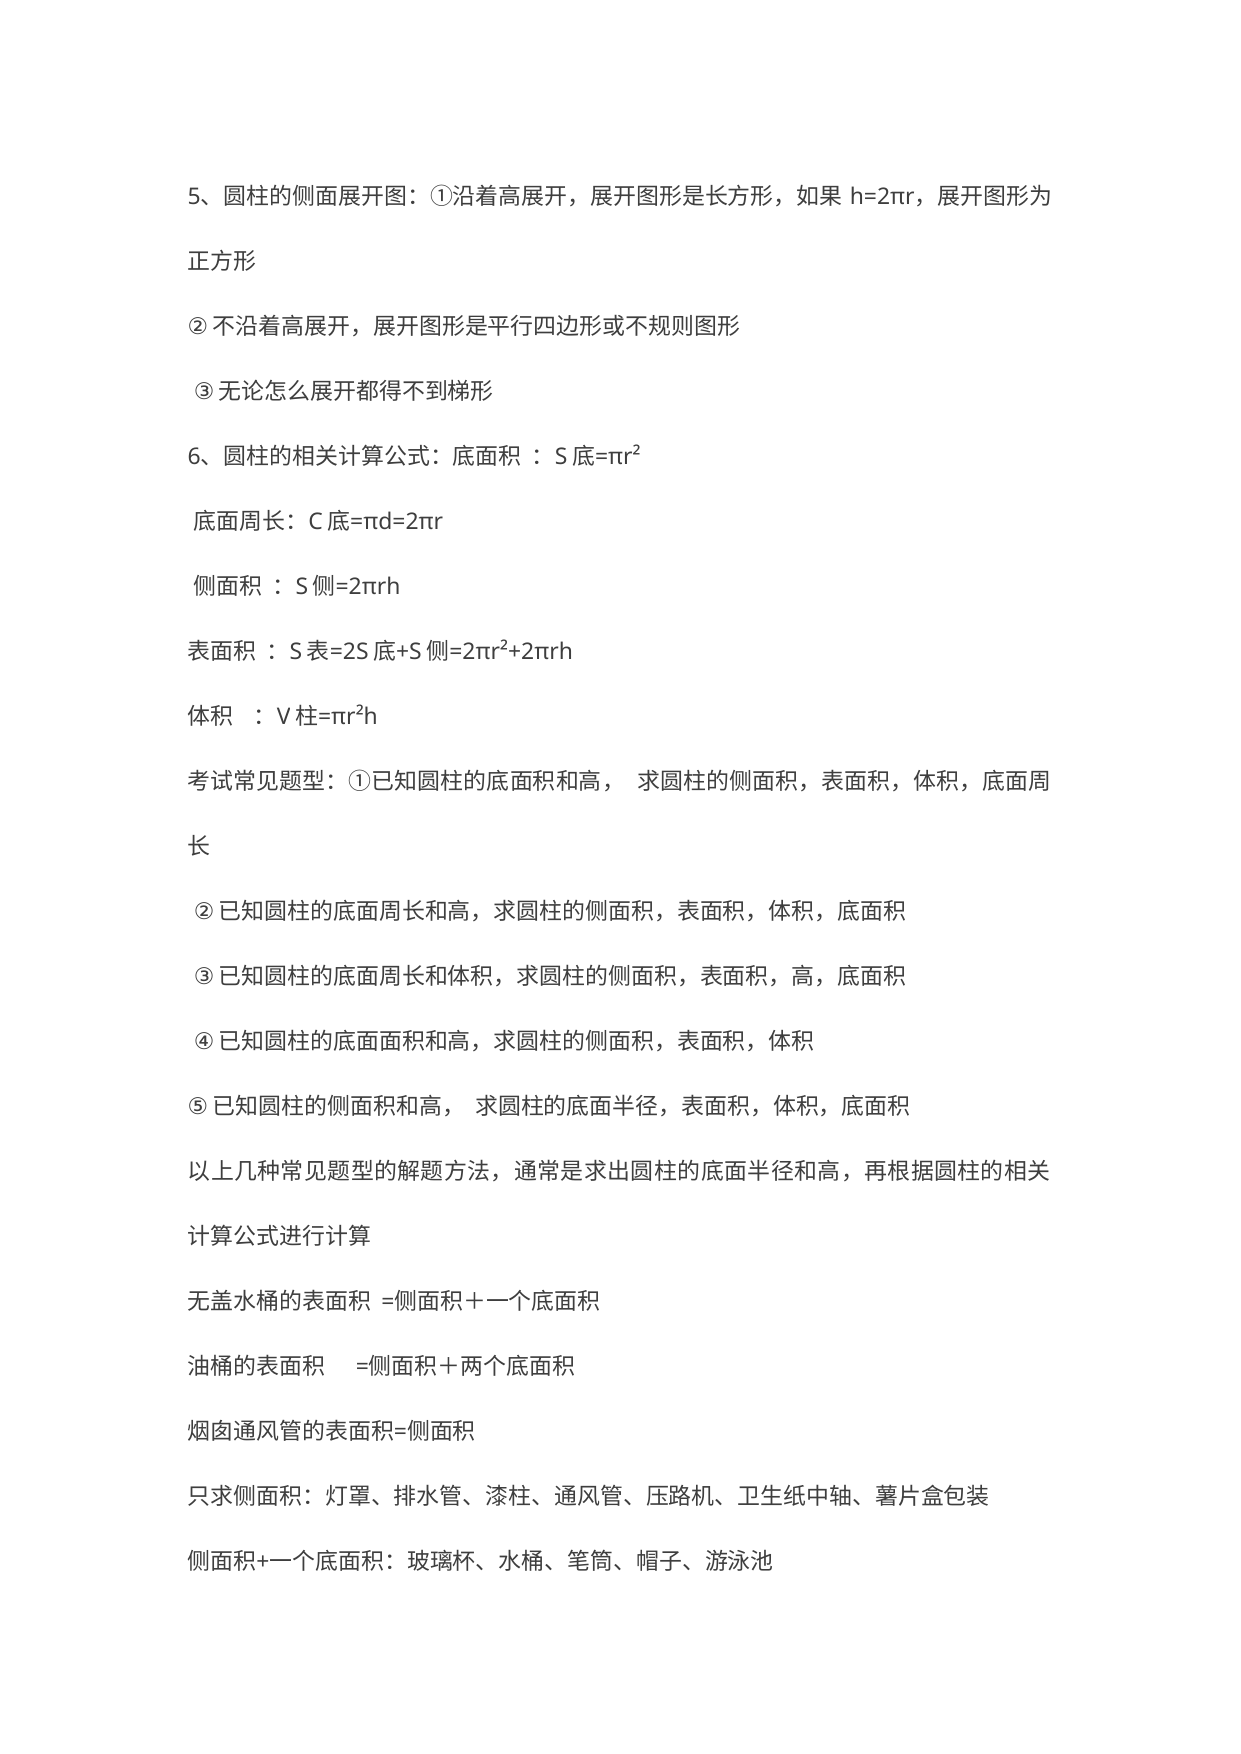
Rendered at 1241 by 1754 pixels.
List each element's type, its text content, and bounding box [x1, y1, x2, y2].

text 6、圆柱的相关计算公式：底面积 ：S底=πr² [187, 422, 1053, 487]
text 只求侧面积：灯罩、排水管、漆柱、通风管、压路机、卫生纸中轴、薯片盒包装 [187, 1462, 1053, 1527]
text 无盖水桶的表面积 =侧面积＋一个底面积 [187, 1267, 1053, 1332]
text ③无论怎么展开都得不到梯形 [187, 357, 1053, 422]
text 表面积 ：S表=2S底+S侧=2πr²+2πrh [187, 617, 1053, 682]
text ③已知圆柱的底面周长和体积，求圆柱的侧面积，表面积，高，底面积 [187, 942, 1053, 1007]
text 以上几种常见题型的解题方法，通常是求出圆柱的底面半径和高，再根据圆柱的相关计算公式进行计算 [187, 1137, 1053, 1267]
text 烟囱通风管的表面积=侧面积 [187, 1397, 1053, 1462]
text 侧面积 ：S侧=2πrh [187, 552, 1053, 617]
text ⑤已知圆柱的侧面积和高， 求圆柱的底面半径，表面积，体积，底面积 [187, 1072, 1053, 1137]
text 底面周长：C底=πd=2πr [187, 487, 1053, 552]
text 5、圆柱的侧面展开图：①沿着高展开，展开图形是长方形，如果h=2πr，展开图形为正方形 [187, 162, 1053, 292]
text ②已知圆柱的底面周长和高，求圆柱的侧面积，表面积，体积，底面积 [187, 877, 1053, 942]
text 体积 ：V柱=πr²h [187, 682, 1053, 747]
text 侧面积+一个底面积：玻璃杯、水桶、笔筒、帽子、游泳池 [187, 1527, 1053, 1592]
text ②不沿着高展开，展开图形是平行四边形或不规则图形 [187, 292, 1053, 357]
text ④已知圆柱的底面面积和高，求圆柱的侧面积，表面积，体积 [187, 1007, 1053, 1072]
text 考试常见题型：①已知圆柱的底面积和高， 求圆柱的侧面积，表面积，体积，底面周长 [187, 747, 1053, 877]
text 油桶的表面积 =侧面积＋两个底面积 [187, 1332, 1053, 1397]
